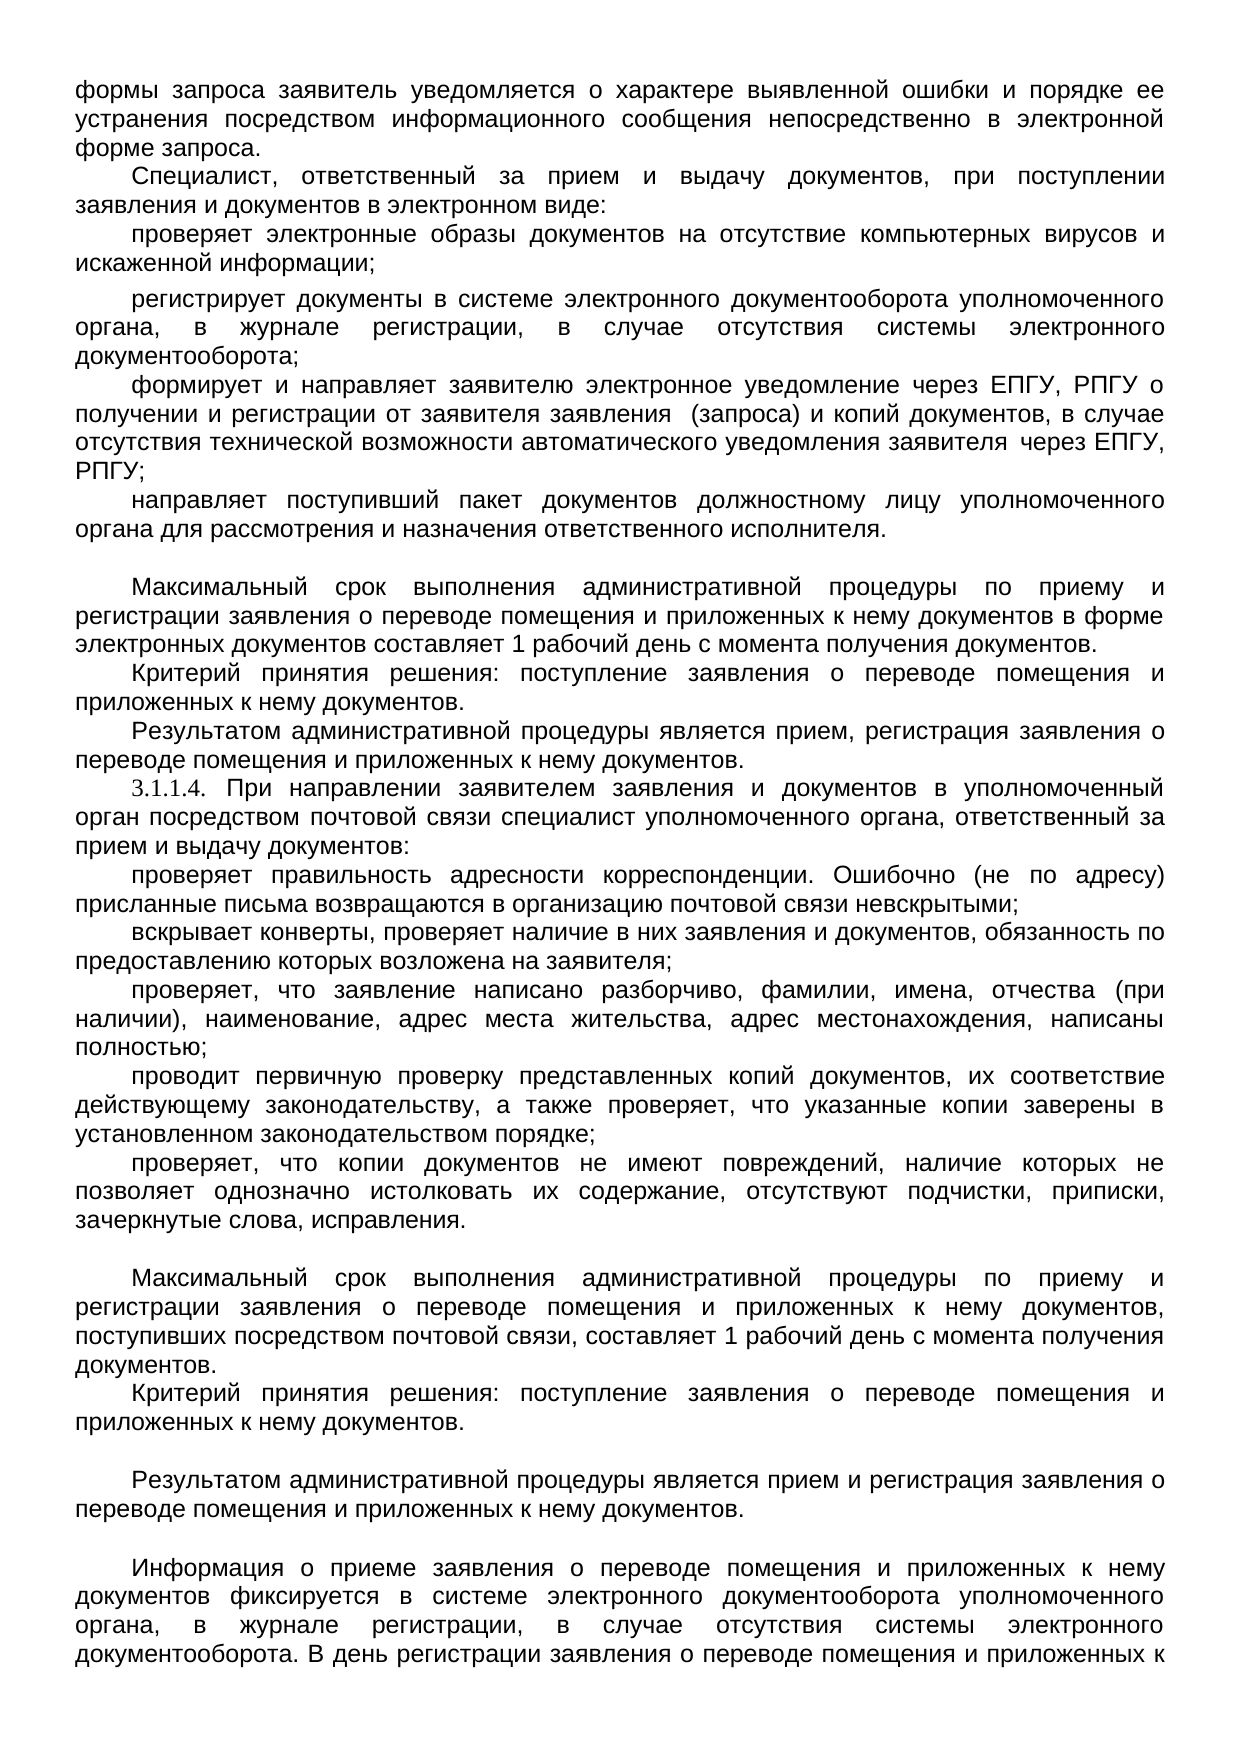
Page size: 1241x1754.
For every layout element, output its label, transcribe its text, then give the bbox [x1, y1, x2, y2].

text Максимальный срок выполнения административной процедуры по приему и регистрации заявления о переводе помещения и приложенных к нему документов, поступивших посредством почтовой связи, составляет 1 рабочий день с момента получения документов. [75, 1263, 1165, 1378]
text Специалист, ответственный за прием и выдачу документов, при поступлении заявления и документов в электронном виде: [75, 161, 1165, 219]
text проверяет правильность адресности корреспонденции. Ошибочно (не по адресу) присланные письма возвращаются в организацию почтовой связи невскрытыми; [75, 860, 1165, 917]
text проводит первичную проверку представленных копий документов, их соответствие действующему законодательству, а также проверяет, что указанные копии заверены в установленном законодательством порядке; [75, 1061, 1165, 1147]
text Критерий принятия решения: поступление заявления о переводе помещения и приложенных к нему документов. [75, 1378, 1165, 1436]
text Максимальный срок выполнения административной процедуры по приему и регистрации заявления о переводе помещения и приложенных к нему документов в форме электронных документов составляет 1 рабочий день с момента получения документов. [75, 572, 1165, 658]
list При направлении заявителем заявления и документов в уполномоченный орган посредством почтовой связи специалист уполномоченного органа, ответственный за прием и выдачу документов: [75, 773, 1165, 860]
text Результатом административной процедуры является прием и регистрация заявления о переводе помещения и приложенных к нему документов. [75, 1465, 1165, 1523]
text проверяет, что заявление написано разборчиво, фамилии, имена, отчества (при наличии), наименование, адрес места жительства, адрес местонахождения, написаны полностью; [75, 975, 1165, 1061]
text направляет поступивший пакет документов должностному лицу уполномоченного органа для рассмотрения и назначения ответственного исполнителя. [75, 485, 1165, 542]
text проверяет, что копии документов не имеют повреждений, наличие которых не позволяет однозначно истолковать их содержание, отсутствуют подчистки, приписки, зачеркнутые слова, исправления. [75, 1147, 1165, 1234]
text вскрывает конверты, проверяет наличие в них заявления и документов, обязанность по предоставлению которых возложена на заявителя; [75, 917, 1165, 975]
text проверяет электронные образы документов на отсутствие компьютерных вирусов и искаженной информации; [75, 219, 1165, 276]
text формирует и направляет заявителю электронное уведомление через ЕПГУ, РПГУ о получении и регистрации от заявителя заявления (запроса) и копий документов, в случае отсутствия технической возможности автоматического уведомления заявителя через ЕПГУ, РПГУ; [75, 370, 1165, 485]
text Результатом административной процедуры является прием, регистрация заявления о переводе помещения и приложенных к нему документов. [75, 716, 1165, 773]
text регистрирует документы в системе электронного документооборота уполномоченного органа, в журнале регистрации, в случае отсутствия системы электронного документооборота; [75, 283, 1165, 370]
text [75, 1553, 1165, 1668]
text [75, 75, 1165, 161]
text Критерий принятия решения: поступление заявления о переводе помещения и приложенных к нему документов. [75, 658, 1165, 716]
